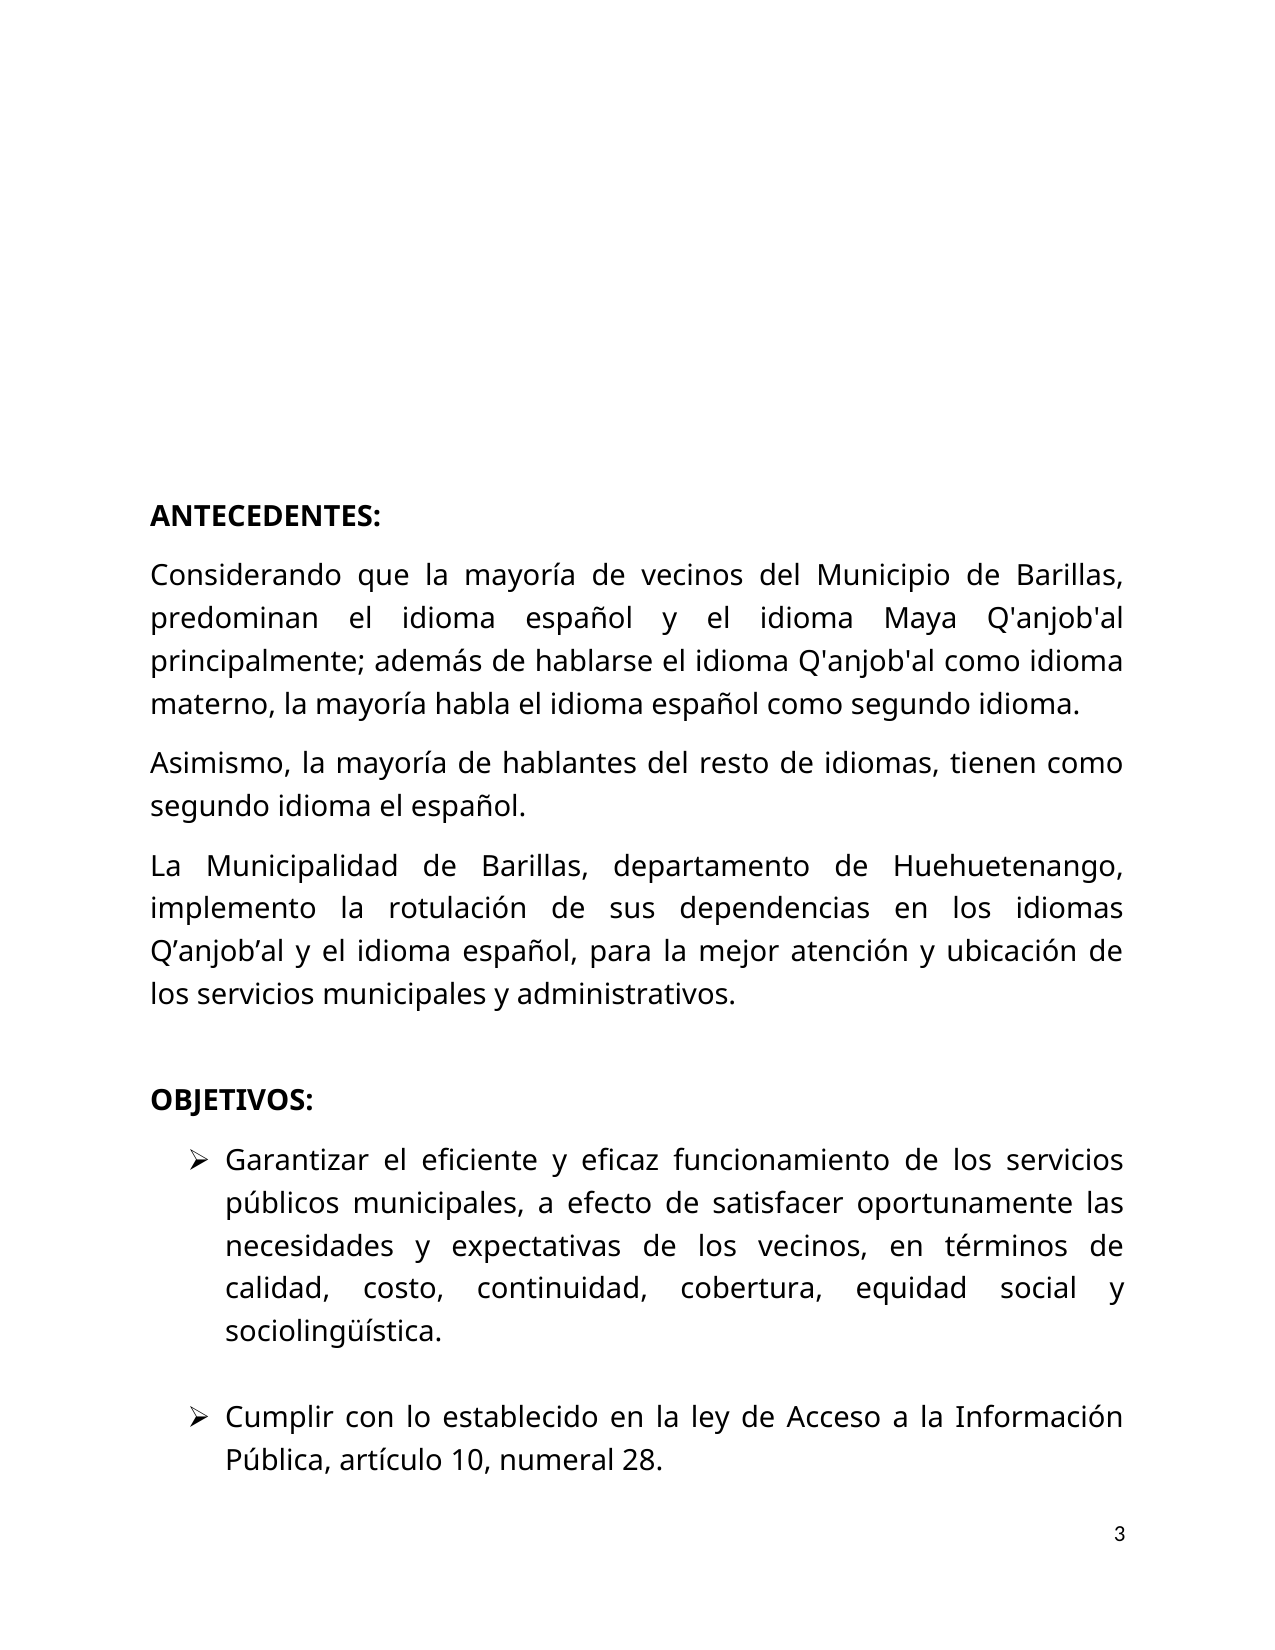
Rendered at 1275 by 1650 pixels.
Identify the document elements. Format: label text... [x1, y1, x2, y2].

text Considerando que la mayoría de vecinos del Municipio de Barillas, predominan el idioma español y el idioma Maya Q'anjob'al principalmente; además de hablarse el idioma Q'anjob'al como idioma materno, la mayoría habla el idioma español como segundo idioma. [150, 555, 1125, 723]
text La Municipalidad de Barillas, departamento de Huehuetenango, implemento la rotulación de sus dependencias en los idiomas Q’anjob’al y el idioma español, para la mejor atención y ubicación de los servicios municipales y administrativos. [150, 845, 1125, 1013]
list Cumplir con lo establecido en la ley de Acceso a la Información Pública, artículo 10, numeral 28. [187, 1396, 1125, 1478]
text Asimismo, la mayoría de hablantes del resto de idiomas, tienen como segundo idioma el español. [150, 743, 1125, 825]
text ANTECEDENTES: [150, 495, 1125, 535]
text OBJETIVOS: [150, 1080, 1125, 1119]
list Garantizar el eficiente y eficaz funcionamiento de los servicios públicos municipales, a efecto de satisfacer oportunamente las necesidades y expectativas de los vecinos, en términos de calidad, costo, continuidad, cobertura, equidad social y sociolingüística. [187, 1139, 1125, 1350]
